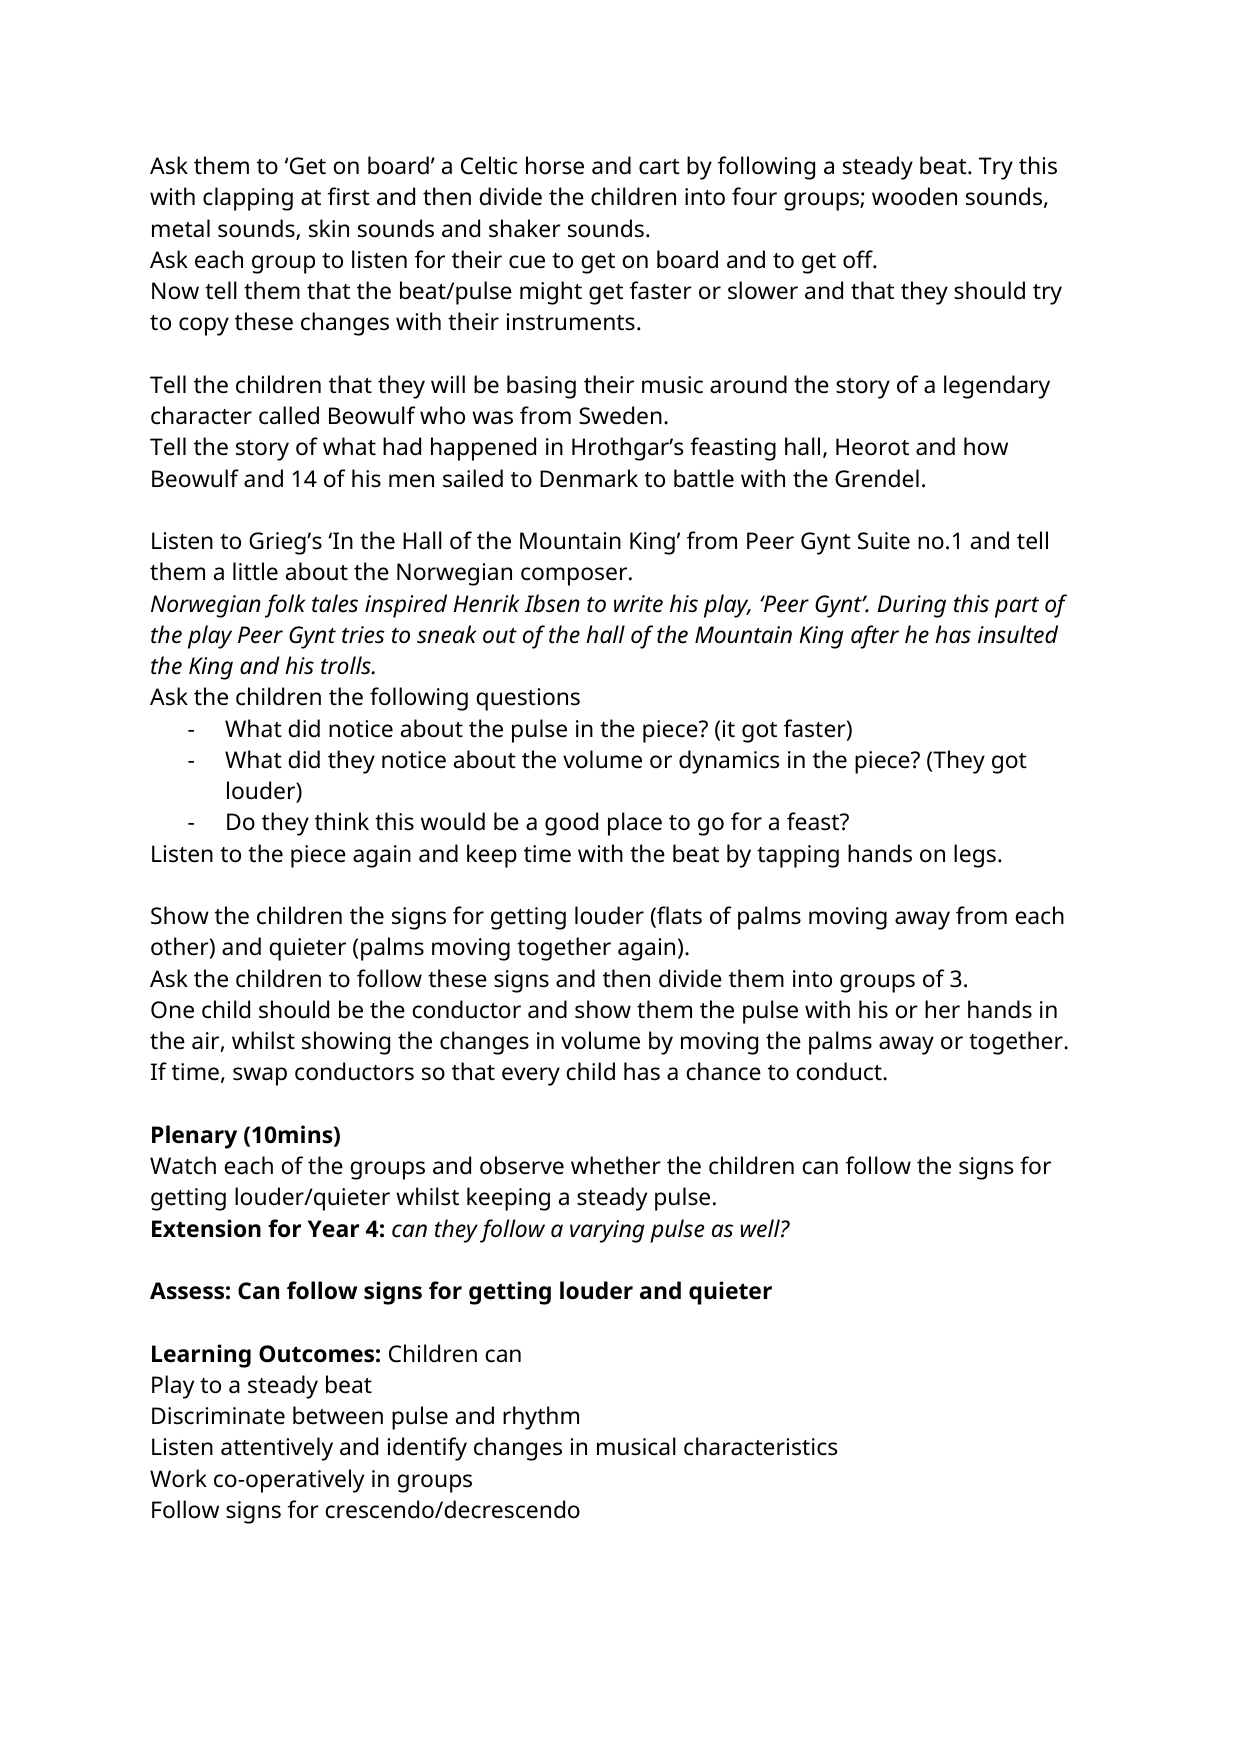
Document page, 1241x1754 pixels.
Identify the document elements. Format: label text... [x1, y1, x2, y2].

text Ask them to ‘Get on board’ a Celtic horse and cart by following a steady beat. Try this with clapping at first and then divide the children into four groups; wooden sounds, metal sounds, skin sounds and shaker sounds. [150, 150, 1090, 244]
text Listen attentively and identify changes in musical characteristics [150, 1431, 1090, 1462]
list Do they think this would be a good place to go for a feast? [187, 806, 1090, 837]
text Listen to the piece again and keep time with the beat by tapping hands on legs. [150, 837, 1090, 869]
text Tell the children that they will be basing their music around the story of a legendary character called Beowulf who was from Sweden. [150, 369, 1090, 431]
text Follow signs for crescendo/decrescendo [150, 1494, 1090, 1525]
text Norwegian folk tales inspired Henrik Ibsen to write his play, ‘Peer Gynt’. During this part of the play Peer Gynt tries to sneak out of the hall of the Mountain King after he has insulted the King and his trolls. [150, 587, 1090, 681]
text If time, swap conductors so that every child has a chance to conduct. [150, 1056, 1090, 1087]
list What did they notice about the volume or dynamics in the piece? (They got louder) [187, 744, 1090, 806]
text Show the children the signs for getting louder (flats of palms moving away from each other) and quieter (palms moving together again). [150, 900, 1090, 962]
text Learning Outcomes: Children can [150, 1337, 1090, 1369]
text Ask each group to listen for their cue to get on board and to get off. [150, 244, 1090, 275]
text Now tell them that the beat/pulse might get faster or slower and that they should try to copy these changes with their instruments. [150, 275, 1090, 337]
text Listen to Grieg’s ‘In the Hall of the Mountain King’ from Peer Gynt Suite no.1 and tell them a little about the Norwegian composer. [150, 525, 1090, 587]
text Discriminate between pulse and rhythm [150, 1400, 1090, 1431]
text Extension for Year 4: can they follow a varying pulse as well? [150, 1212, 1090, 1244]
text One child should be the conductor and show them the pulse with his or her hands in the air, whilst showing the changes in volume by moving the palms away or together. [150, 994, 1090, 1056]
text Ask the children the following questions [150, 681, 1090, 712]
text Assess: Can follow signs for getting louder and quieter [150, 1275, 1090, 1306]
text Tell the story of what had happened in Hrothgar’s feasting hall, Heorot and how Beowulf and 14 of his men sailed to Denmark to battle with the Grendel. [150, 431, 1090, 494]
text Work co-operatively in groups [150, 1462, 1090, 1494]
text Play to a steady beat [150, 1369, 1090, 1400]
list What did notice about the pulse in the piece? (it got faster) [187, 712, 1090, 744]
text Watch each of the groups and observe whether the children can follow the signs for getting louder/quieter whilst keeping a steady pulse. [150, 1150, 1090, 1212]
text Plenary (10mins) [150, 1119, 1090, 1150]
text Ask the children to follow these signs and then divide them into groups of 3. [150, 962, 1090, 994]
